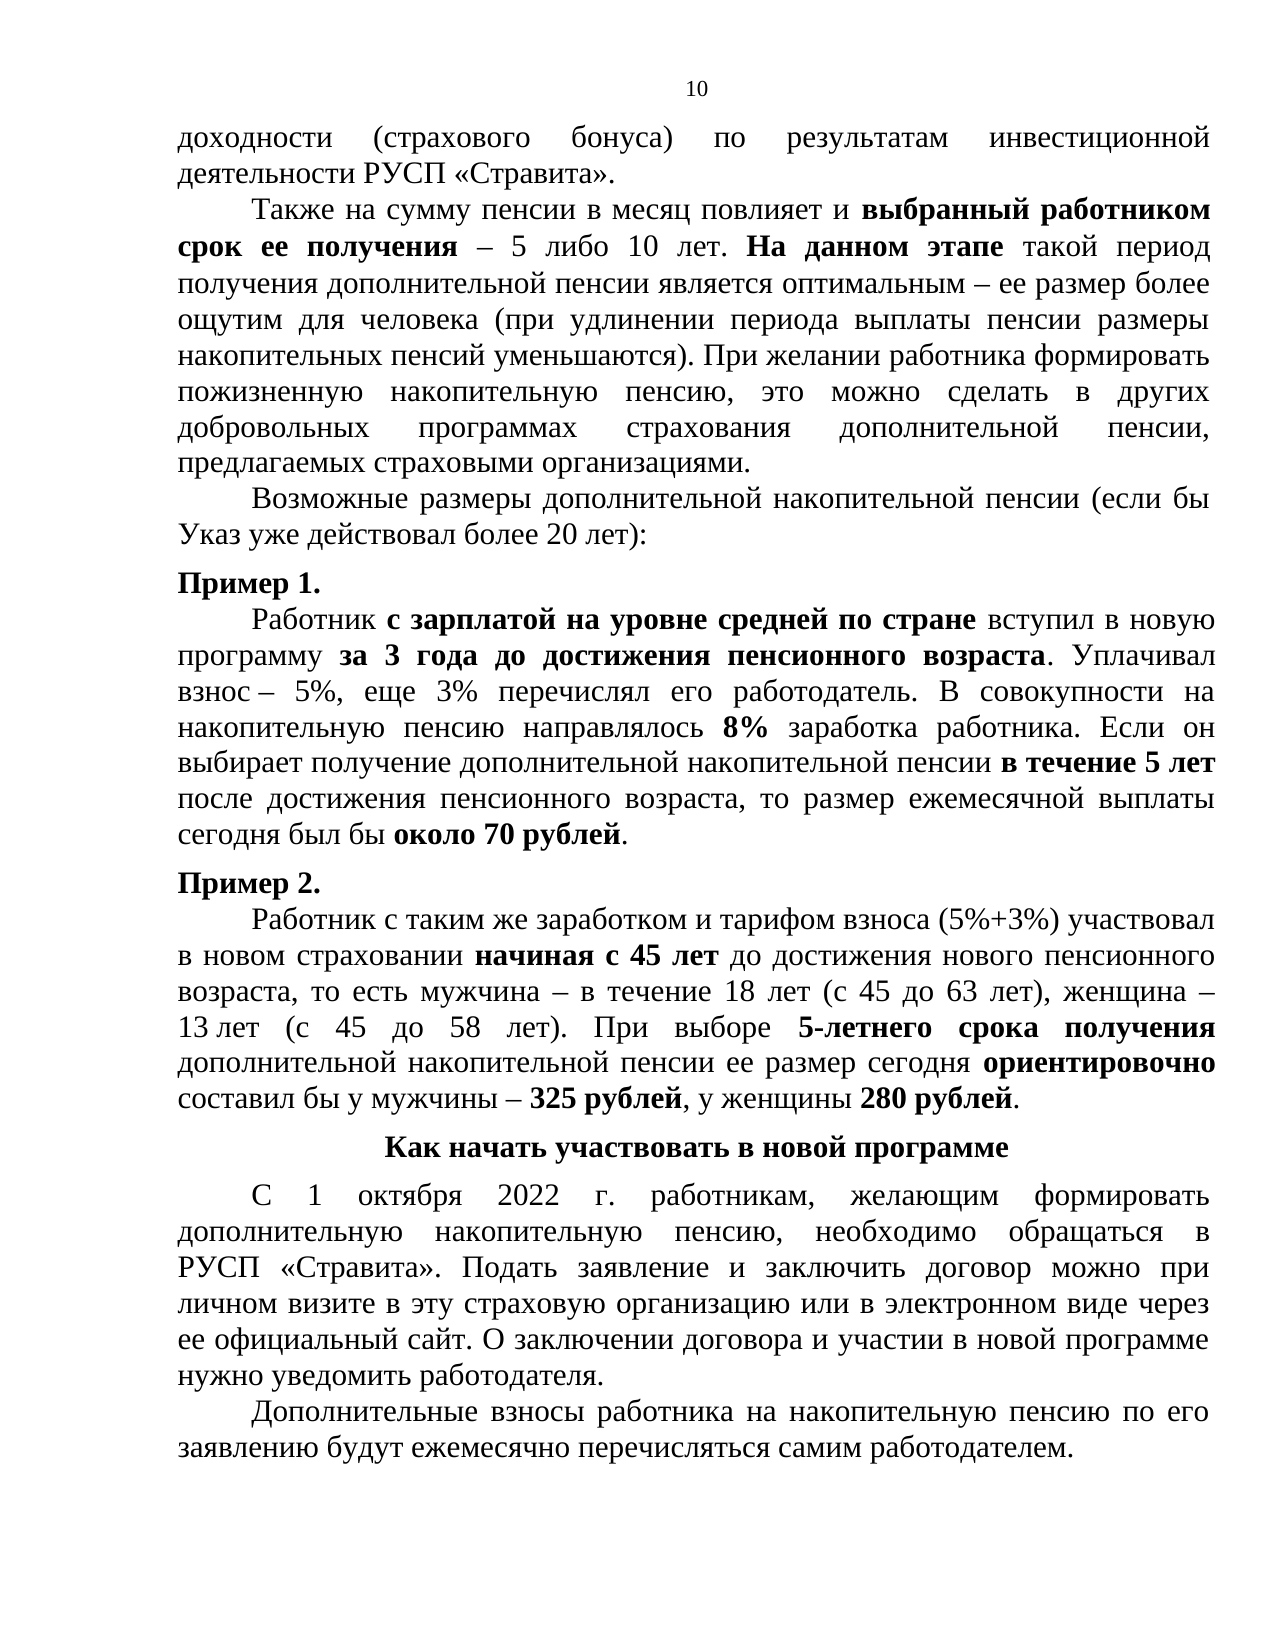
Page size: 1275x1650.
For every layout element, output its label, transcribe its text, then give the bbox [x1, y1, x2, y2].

text С 1 октября 2022 г. работникам, желающим формировать дополнительную накопительную пенсию, необходимо обращаться в РУСП «Стравита». Подать заявление и заключить договор можно при личном визите в эту страховую организацию или в электронном виде через ее официальный сайт. О заключении договора и участии в новой программе нужно уведомить работодателя. [177, 1177, 1211, 1392]
text Также на сумму пенсии в месяц повлияет и выбранный работником срок ее получения – 5 либо 10 лет. На данном этапе такой период получения дополнительной пенсии является оптимальным – ее размер более ощутим для человека (при удлинении периода выплаты пенсии размеры накопительных пенсий уменьшаются). При желании работника формировать пожизненную накопительную пенсию, это можно сделать в других добровольных программах страхования дополнительной пенсии, предлагаемых страховыми организациями. [177, 190, 1211, 480]
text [177, 118, 1211, 190]
text Пример 1. [177, 564, 1211, 600]
text Пример 2. [177, 864, 1211, 900]
text Работник с таким же заработком и тарифом взноса (5%+3%) участвовал в новом страховании начиная с 45 лет до достижения нового пенсионного возраста, то есть мужчина – в течение 18 лет (с 45 до 63 лет), женщина – 13 лет (с 45 до 58 лет). При выборе 5-летнего срока получения дополнительной накопительной пенсии ее размер сегодня ориентировочно составил бы у мужчины – 325 рублей, у женщины 280 рублей. [177, 900, 1216, 1116]
text Работник с зарплатой на уровне средней по стране вступил в новую программу за 3 года до достижения пенсионного возраста. Уплачивал взнос – 5%, еще 3% перечислял его работодатель. В совокупности на накопительную пенсию направлялось 8% заработка работника. Если он выбирает получение дополнительной накопительной пенсии в течение 5 лет после достижения пенсионного возраста, то размер ежемесячной выплаты сегодня был бы около 70 рублей. [177, 600, 1216, 852]
text Возможные размеры дополнительной накопительной пенсии (если бы Указ уже действовал более 20 лет): [177, 480, 1211, 552]
text Дополнительные взносы работника на накопительную пенсию по его заявлению будут ежемесячно перечисляться самим работодателем. [177, 1392, 1211, 1464]
text Как начать участвовать в новой программе [177, 1128, 1216, 1164]
